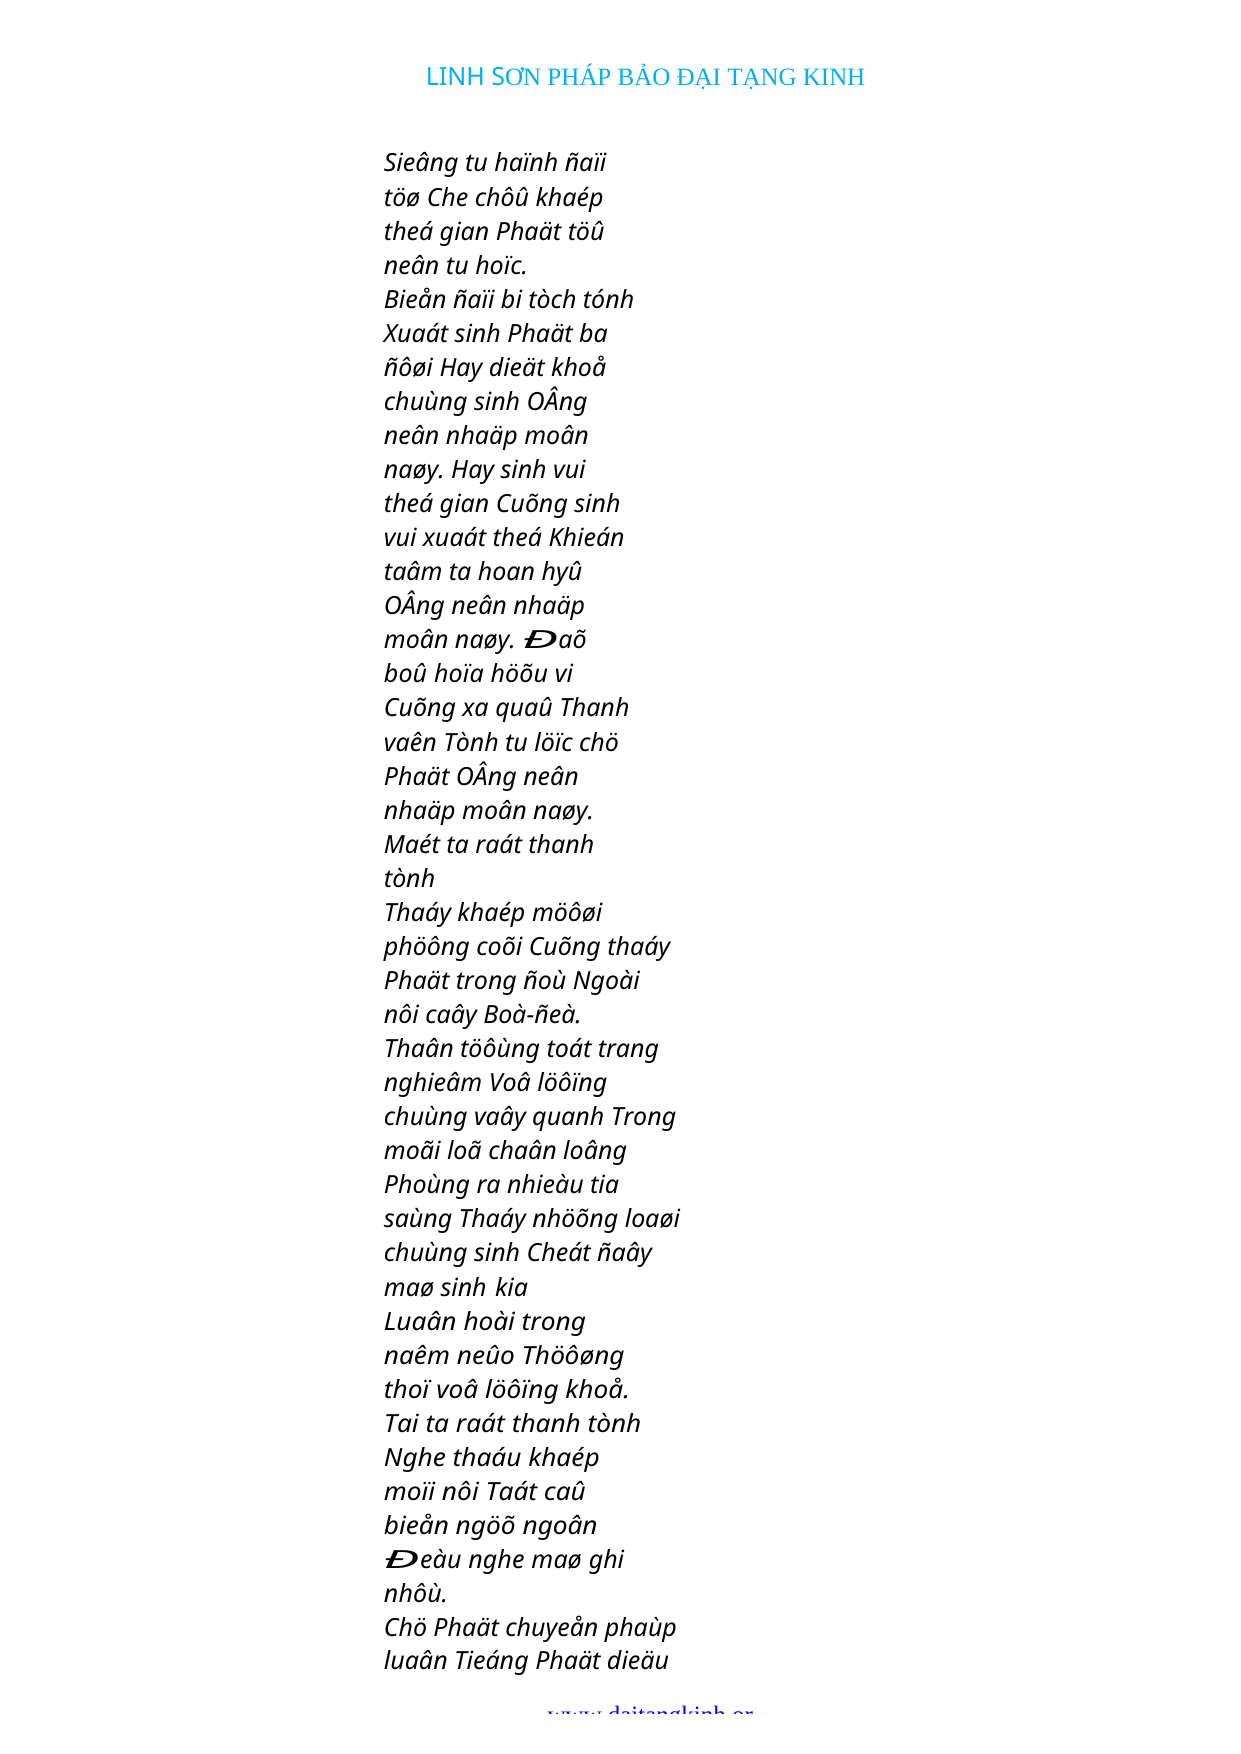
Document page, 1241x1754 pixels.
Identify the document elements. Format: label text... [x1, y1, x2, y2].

text Thaáy khaép möôøi phöông coõi Cuõng thaáy Phaät trong ñoù Ngoài nôi caây Boà-ñeà. [384, 894, 681, 1031]
text Cuõng xa quaû Thanh vaên Tònh tu löïc chö Phaät OÂng neân nhaäp moân naøy. Maét ta raát thanh tònh [384, 690, 635, 894]
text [384, 1610, 696, 1677]
text Bieån ñaïi bi tòch tónh Xuaát sinh Phaät ba ñôøi Hay dieät khoå chuùng sinh OÂng neân nhaäp moân naøy. Hay sinh vui theá gian Cuõng sinh vui xuaát theá Khieán taâm ta hoan hyû OÂng neân nhaäp moân naøy. Ðaõ boû hoïa höõu vi [384, 281, 636, 690]
text Thaân töôùng toát trang nghieâm Voâ löôïng chuùng vaây quanh Trong moãi loã chaân loâng Phoùng ra nhieàu tia saùng Thaáy nhöõng loaøi chuùng sinh Cheát ñaây maø sinh kia [384, 1031, 682, 1303]
text Sieâng tu haïnh ñaïi töø Che chôû khaép theá gian Phaät töû neân tu hoïc. [384, 145, 629, 281]
text Luaân hoài trong naêm neûo Thöôøng thoï voâ löôïng khoå. Tai ta raát thanh tònh Nghe thaáu khaép moïi nôi Taát caû bieån ngöõ ngoân Ðeàu nghe maø ghi nhôù. [384, 1303, 653, 1610]
